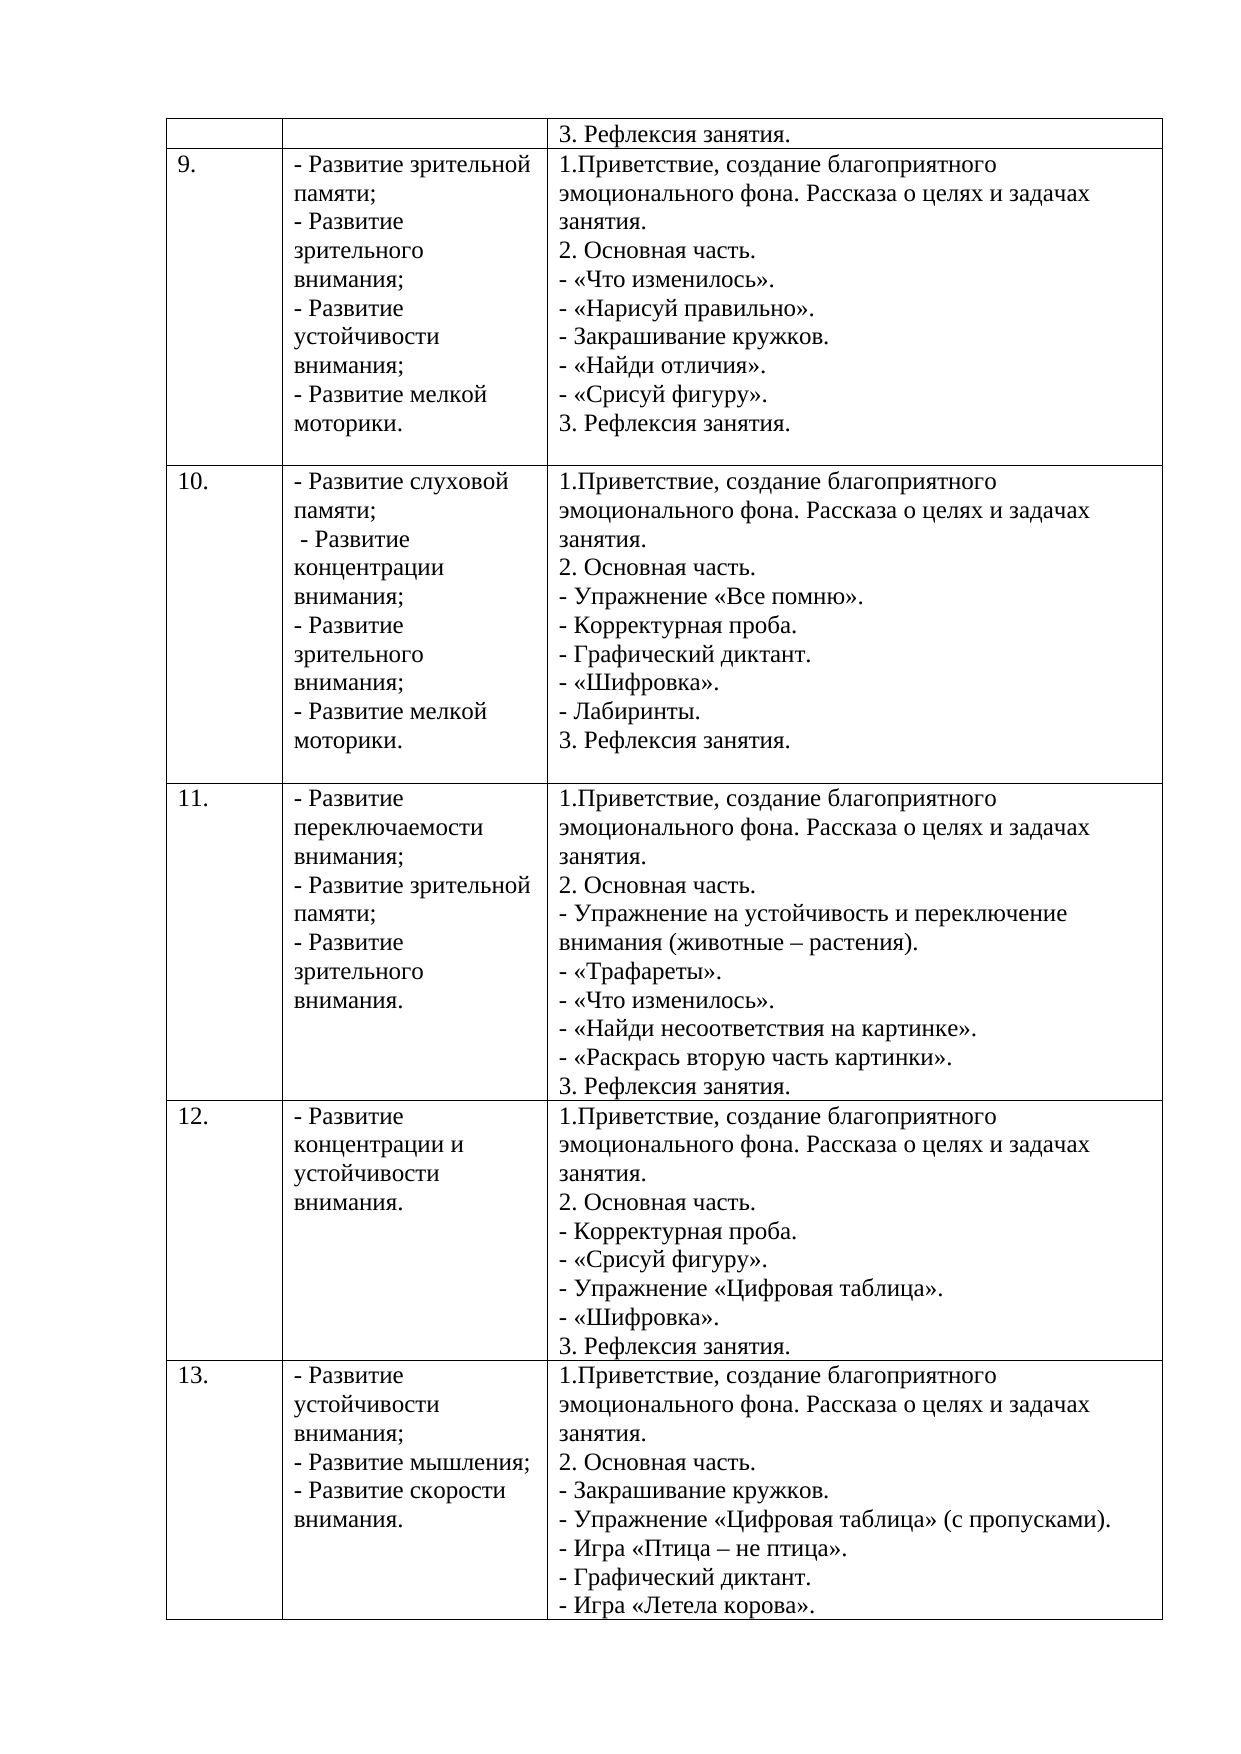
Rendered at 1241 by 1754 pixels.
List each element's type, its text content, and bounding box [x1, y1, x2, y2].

table_cell 12. [167, 1101, 282, 1359]
table_cell - Развитие зрительной памяти; - Развитие зрительного внимания; - Развитие устойчивости внимания; - Развитие мелкой моторики. [283, 149, 547, 465]
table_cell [548, 1361, 1162, 1619]
table_cell 13. [167, 1361, 282, 1619]
table_cell 1.Приветствие, создание благоприятного эмоционального фона. Рассказа о целях и задачах занятия. 2. Основная часть. - Упражнение на устойчивость и переключение внимания (животные – растения). - «Трафареты». - «Что изменилось». - «Найди несоответствия на картинке». - «Раскрась вторую часть картинки». 3. Рефлексия занятия. [548, 784, 1162, 1100]
table_cell - Развитие слуховой памяти; - Развитие концентрации внимания; - Развитие зрительного внимания; - Развитие мелкой моторики. [283, 466, 547, 782]
table_cell 1.Приветствие, создание благоприятного эмоционального фона. Рассказа о целях и задачах занятия. 2. Основная часть. - Корректурная проба. - «Срисуй фигуру». - Упражнение «Цифровая таблица». - «Шифровка». 3. Рефлексия занятия. [548, 1101, 1162, 1359]
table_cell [283, 119, 547, 148]
table_cell 1.Приветствие, создание благоприятного эмоционального фона. Рассказа о целях и задачах занятия. 2. Основная часть. - Упражнение «Все помню». - Корректурная проба. - Графический диктант. - «Шифровка». - Лабиринты. 3. Рефлексия занятия. [548, 466, 1162, 782]
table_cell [283, 1361, 547, 1619]
table_cell 1.Приветствие, создание благоприятного эмоционального фона. Рассказа о целях и задачах занятия. 2. Основная часть. - «Что изменилось». - «Нарисуй правильно». - Закрашивание кружков. - «Найди отличия». - «Срисуй фигуру». 3. Рефлексия занятия. [548, 149, 1162, 465]
table_cell 9. [167, 149, 282, 465]
table_cell - Развитие переключаемости внимания; - Развитие зрительной памяти; - Развитие зрительного внимания. [283, 784, 547, 1100]
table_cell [548, 119, 1162, 148]
table_cell 11. [167, 784, 282, 1100]
table_cell - Развитие концентрации и устойчивости внимания. [283, 1101, 547, 1359]
table_cell 8. [167, 119, 282, 148]
table_cell 10. [167, 466, 282, 782]
